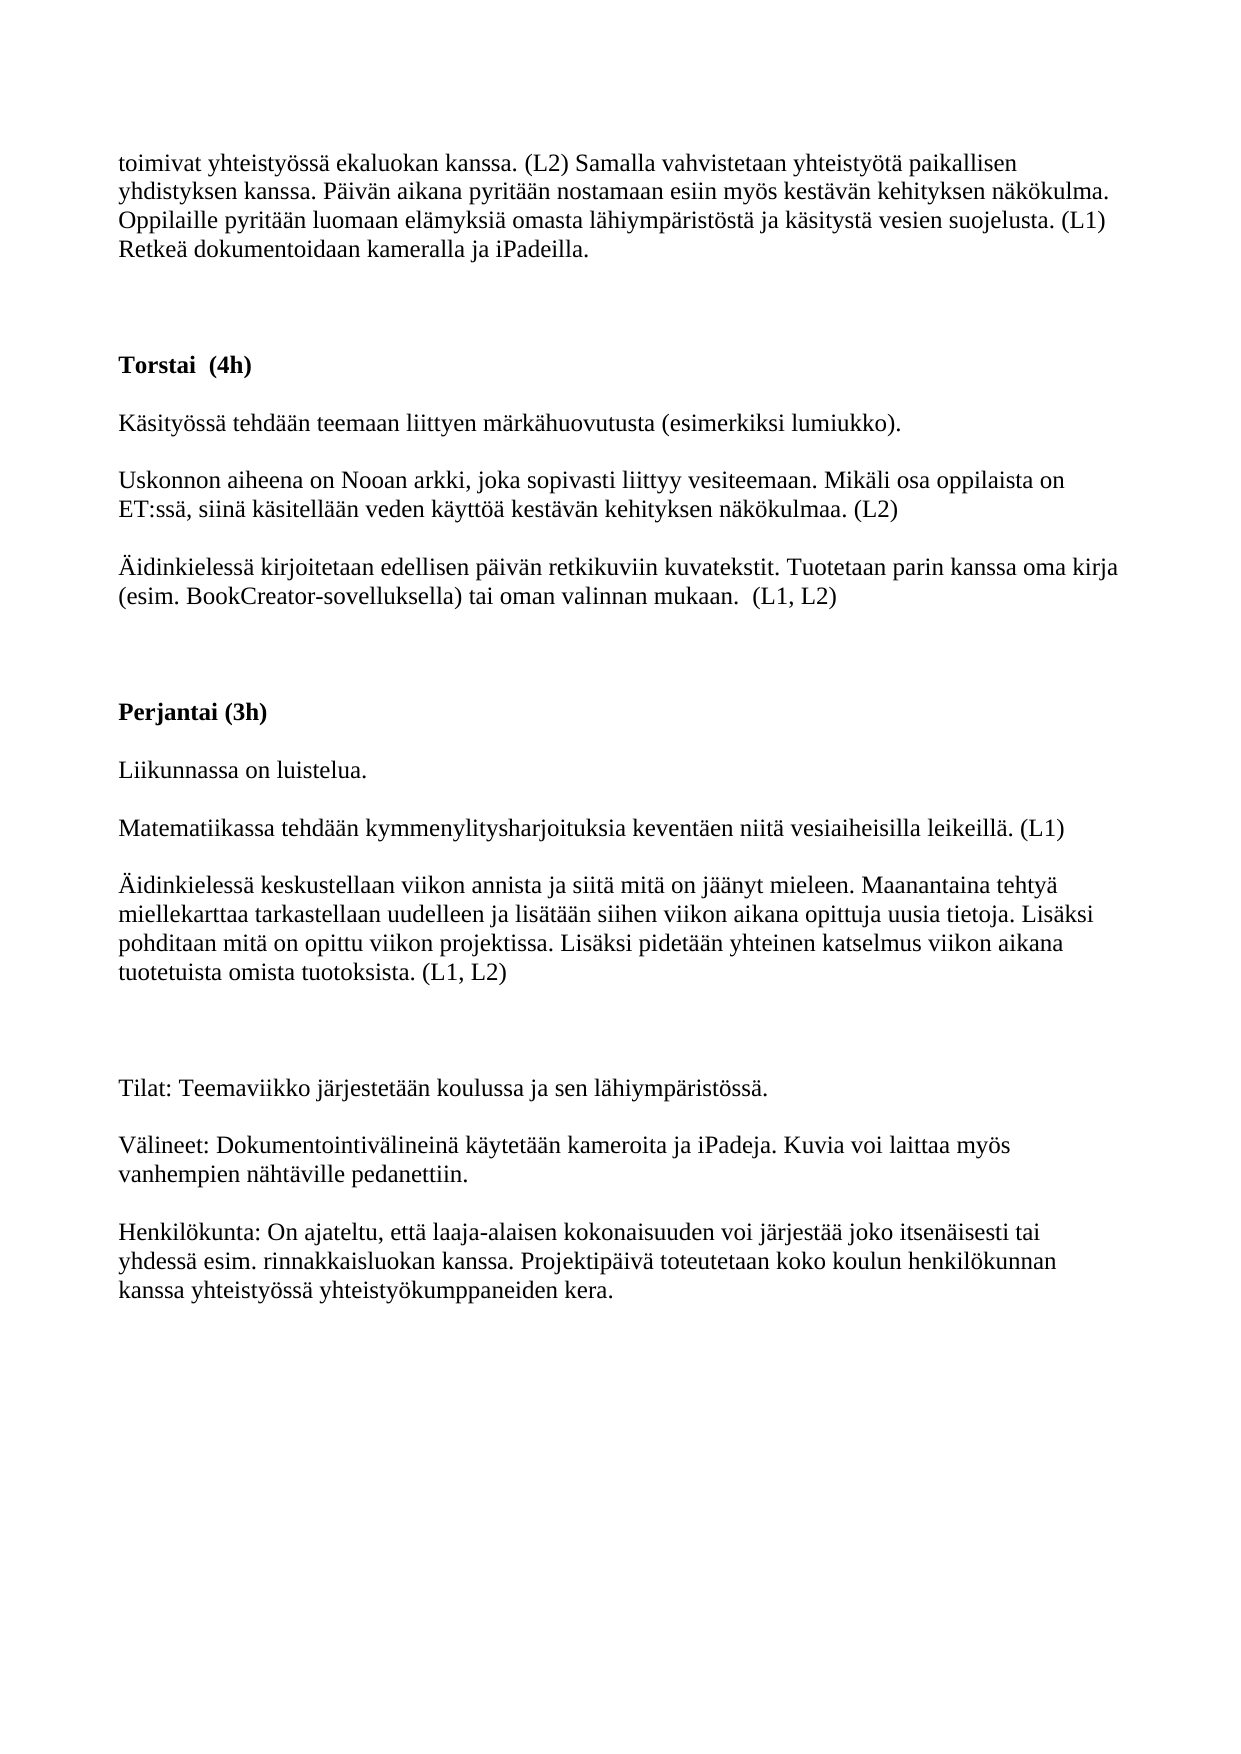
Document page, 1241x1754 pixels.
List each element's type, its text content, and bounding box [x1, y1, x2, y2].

text Uskonnon aiheena on Nooan arkki, joka sopivasti liittyy vesiteemaan. Mikäli osa oppilaista on ET:ssä, siinä käsitellään veden käyttöä kestävän kehityksen näkökulmaa. (L2) [118, 466, 1122, 523]
text Liikunnassa on luistelua. [118, 755, 1122, 783]
text Torstai (4h) [118, 350, 1122, 378]
text Äidinkielessä kirjoitetaan edellisen päivän retkikuviin kuvatekstit. Tuotetaan parin kanssa oma kirja (esim. BookCreator-sovelluksella) tai oman valinnan mukaan. (L1, L2) [118, 552, 1122, 610]
text Välineet: Dokumentointivälineinä käytetään kameroita ja iPadeja. Kuvia voi laittaa myös vanhempien nähtäville pedanettiin. [118, 1131, 1122, 1188]
text Käsityössä tehdään teemaan liittyen märkähuovutusta (esimerkiksi lumiukko). [118, 408, 1122, 436]
text Matematiikassa tehdään kymmenylitysharjoituksia keventäen niitä vesiaiheisilla leikeillä. (L1) [118, 813, 1122, 841]
text Perjantai (3h) [118, 697, 1122, 726]
text Tilat: Teemaviikko järjestetään koulussa ja sen lähiympäristössä. [118, 1073, 1122, 1101]
text Äidinkielessä keskustellaan viikon annista ja siitä mitä on jäänyt mieleen. Maanantaina tehtyä miellekarttaa tarkastellaan uudelleen ja lisätään siihen viikon aikana opittuja uusia tietoja. Lisäksi pohditaan mitä on opittu viikon projektissa. Lisäksi pidetään yhteinen katselmus viikon aikana tuotetuista omista tuotoksista. (L1, L2) [118, 871, 1122, 986]
text Henkilökunta: On ajateltu, että laaja-alaisen kokonaisuuden voi järjestää joko itsenäisesti tai yhdessä esim. rinnakkaisluokan kanssa. Projektipäivä toteutetaan koko koulun henkilökunnan kanssa yhteistyössä yhteistyökumppaneiden kera. [118, 1217, 1122, 1303]
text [118, 148, 1122, 263]
